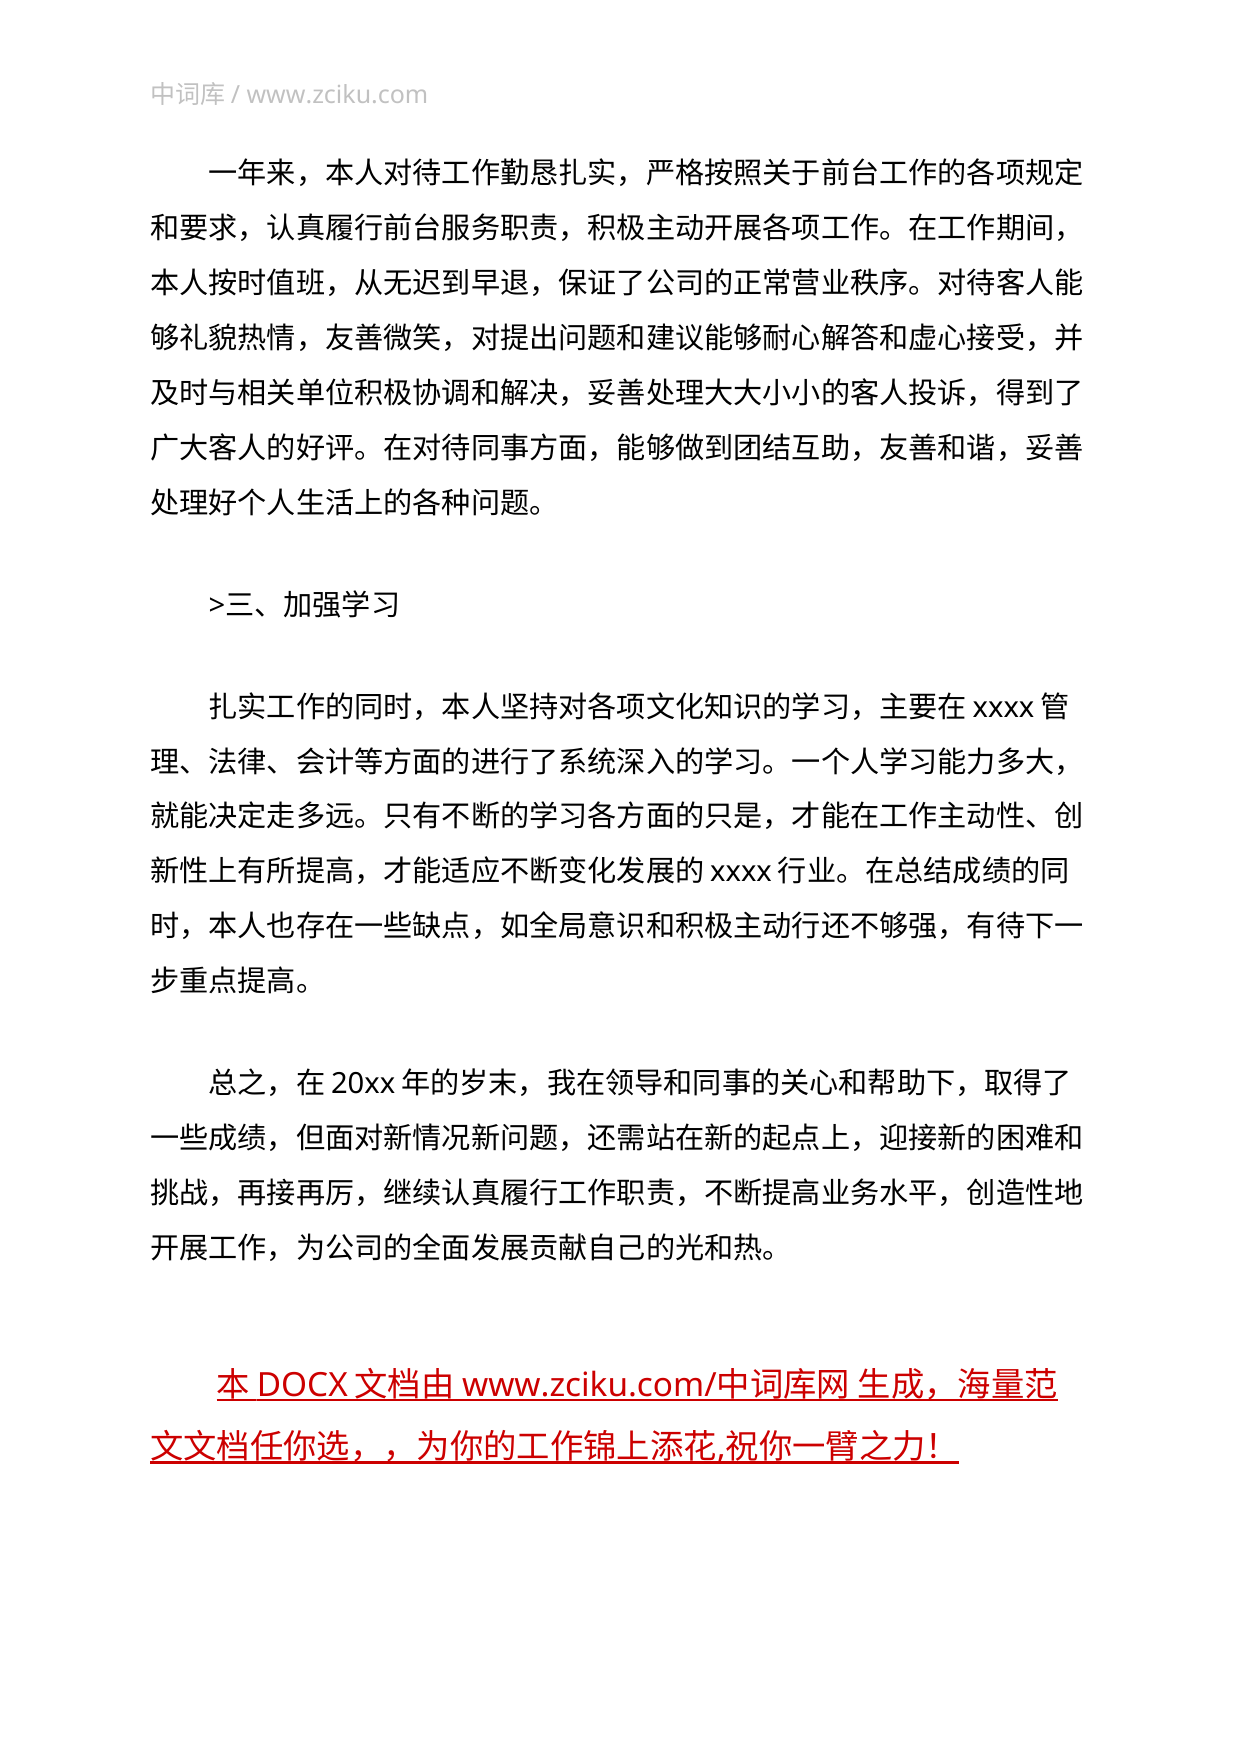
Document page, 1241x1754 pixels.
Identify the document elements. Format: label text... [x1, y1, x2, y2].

text 总之，在20xx年的岁末，我在领导和同事的关心和帮助下，取得了一些成绩，但面对新情况新问题，还需站在新的起点上，迎接新的困难和挑战，再接再厉，继续认真履行工作职责，不断提高业务水平，创造性地开展工作，为公司的全面发展贡献自己的光和热。 [150, 1059, 1090, 1267]
text 扎实工作的同时，本人坚持对各项文化知识的学习，主要在xxxx管理、法律、会计等方面的进行了系统深入的学习。一个人学习能力多大，就能决定走多远。只有不断的学习各方面的只是，才能在工作主动性、创新性上有所提高，才能适应不断变化发展的xxxx行业。在总结成绩的同时，本人也存在一些缺点，如全局意识和积极主动行还不够强，有待下一步重点提高。 [150, 683, 1090, 1000]
text >三、加强学习 [150, 581, 1090, 623]
text 本DOCX文档由 www.zciku.com/中词库网 生成，海量范文文档任你选，，为你的工作锦上添花,祝你一臂之力！ [150, 1357, 1090, 1469]
text 一年来，本人对待工作勤恳扎实，严格按照关于前台工作的各项规定和要求，认真履行前台服务职责，积极主动开展各项工作。在工作期间，本人按时值班，从无迟到早退，保证了公司的正常营业秩序。对待客人能够礼貌热情，友善微笑，对提出问题和建议能够耐心解答和虚心接受，并及时与相关单位积极协调和解决，妥善处理大大小小的客人投诉，得到了广大客人的好评。在对待同事方面，能够做到团结互助，友善和谐，妥善处理好个人生活上的各种问题。 [150, 150, 1090, 522]
